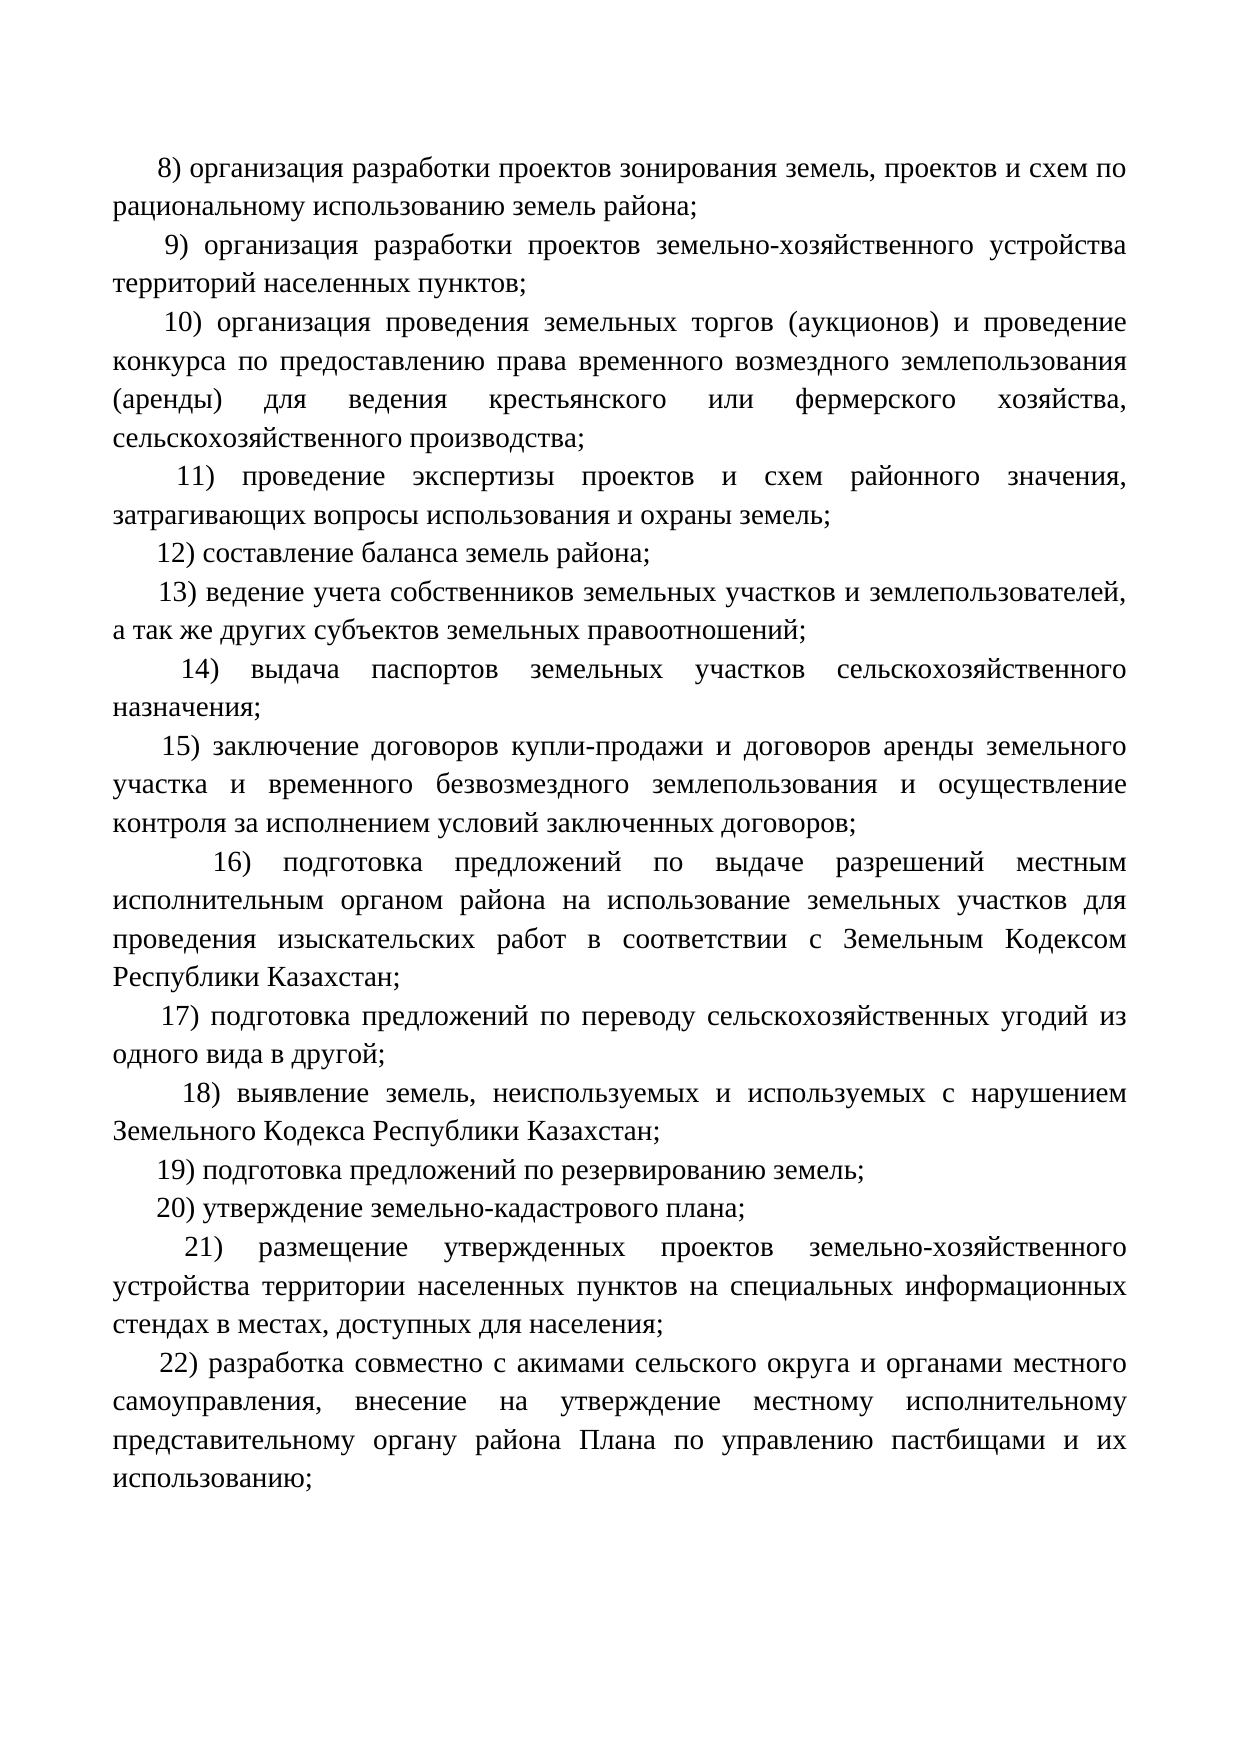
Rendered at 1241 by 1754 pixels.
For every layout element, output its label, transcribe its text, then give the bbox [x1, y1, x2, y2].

text 21) размещение утвержденных проектов земельно-хозяйственного устройства территории населенных пунктов на специальных информационных стендах в местах, доступных для населения; [112, 1229, 1128, 1340]
text 13) ведение учета собственников земельных участков и землепользователей, а так же других субъектов земельных правоотношений; [112, 574, 1128, 646]
text 11) проведение экспертизы проектов и схем районного значения, затрагивающих вопросы использования и охраны земель; [112, 458, 1128, 530]
text 12) составление баланса земель района; [112, 535, 1128, 569]
text 10) организация проведения земельных торгов (аукционов) и проведение конкурса по предоставлению права временного возмездного землепользования (аренды) для ведения крестьянского или фермерского хозяйства, сельскохозяйственного производства; [112, 304, 1128, 453]
text 15) заключение договоров купли-продажи и договоров аренды земельного участка и временного безвозмездного землепользования и осуществление контроля за исполнением условий заключенных договоров; [112, 728, 1128, 839]
text 9) организация разработки проектов земельно-хозяйственного устройства территорий населенных пунктов; [112, 227, 1128, 299]
text 16) подготовка предложений по выдаче разрешений местным исполнительным органом района на использование земельных участков для проведения изыскательских работ в соответствии с Земельным Кодексом Республики Казахстан; [112, 844, 1128, 993]
text 17) подготовка предложений по переводу сельскохозяйственных угодий из одного вида в другой; [112, 998, 1128, 1070]
text 14) выдача паспортов земельных участков сельскохозяйственного назначения; [112, 651, 1128, 723]
text 19) подготовка предложений по резервированию земель; [112, 1152, 1128, 1186]
text 18) выявление земель, неиспользуемых и используемых с нарушением Земельного Кодекса Республики Казахстан; [112, 1075, 1128, 1147]
text 8) организация разработки проектов зонирования земель, проектов и схем по рациональному использованию земель района; [112, 150, 1128, 222]
text 22) разработка совместно с акимами сельского округа и органами местного самоуправления, внесение на утверждение местному исполнительному представительному органу района Плана по управлению пастбищами и их использованию; [112, 1345, 1128, 1494]
text 20) утверждение земельно-кадастрового плана; [112, 1191, 1128, 1224]
